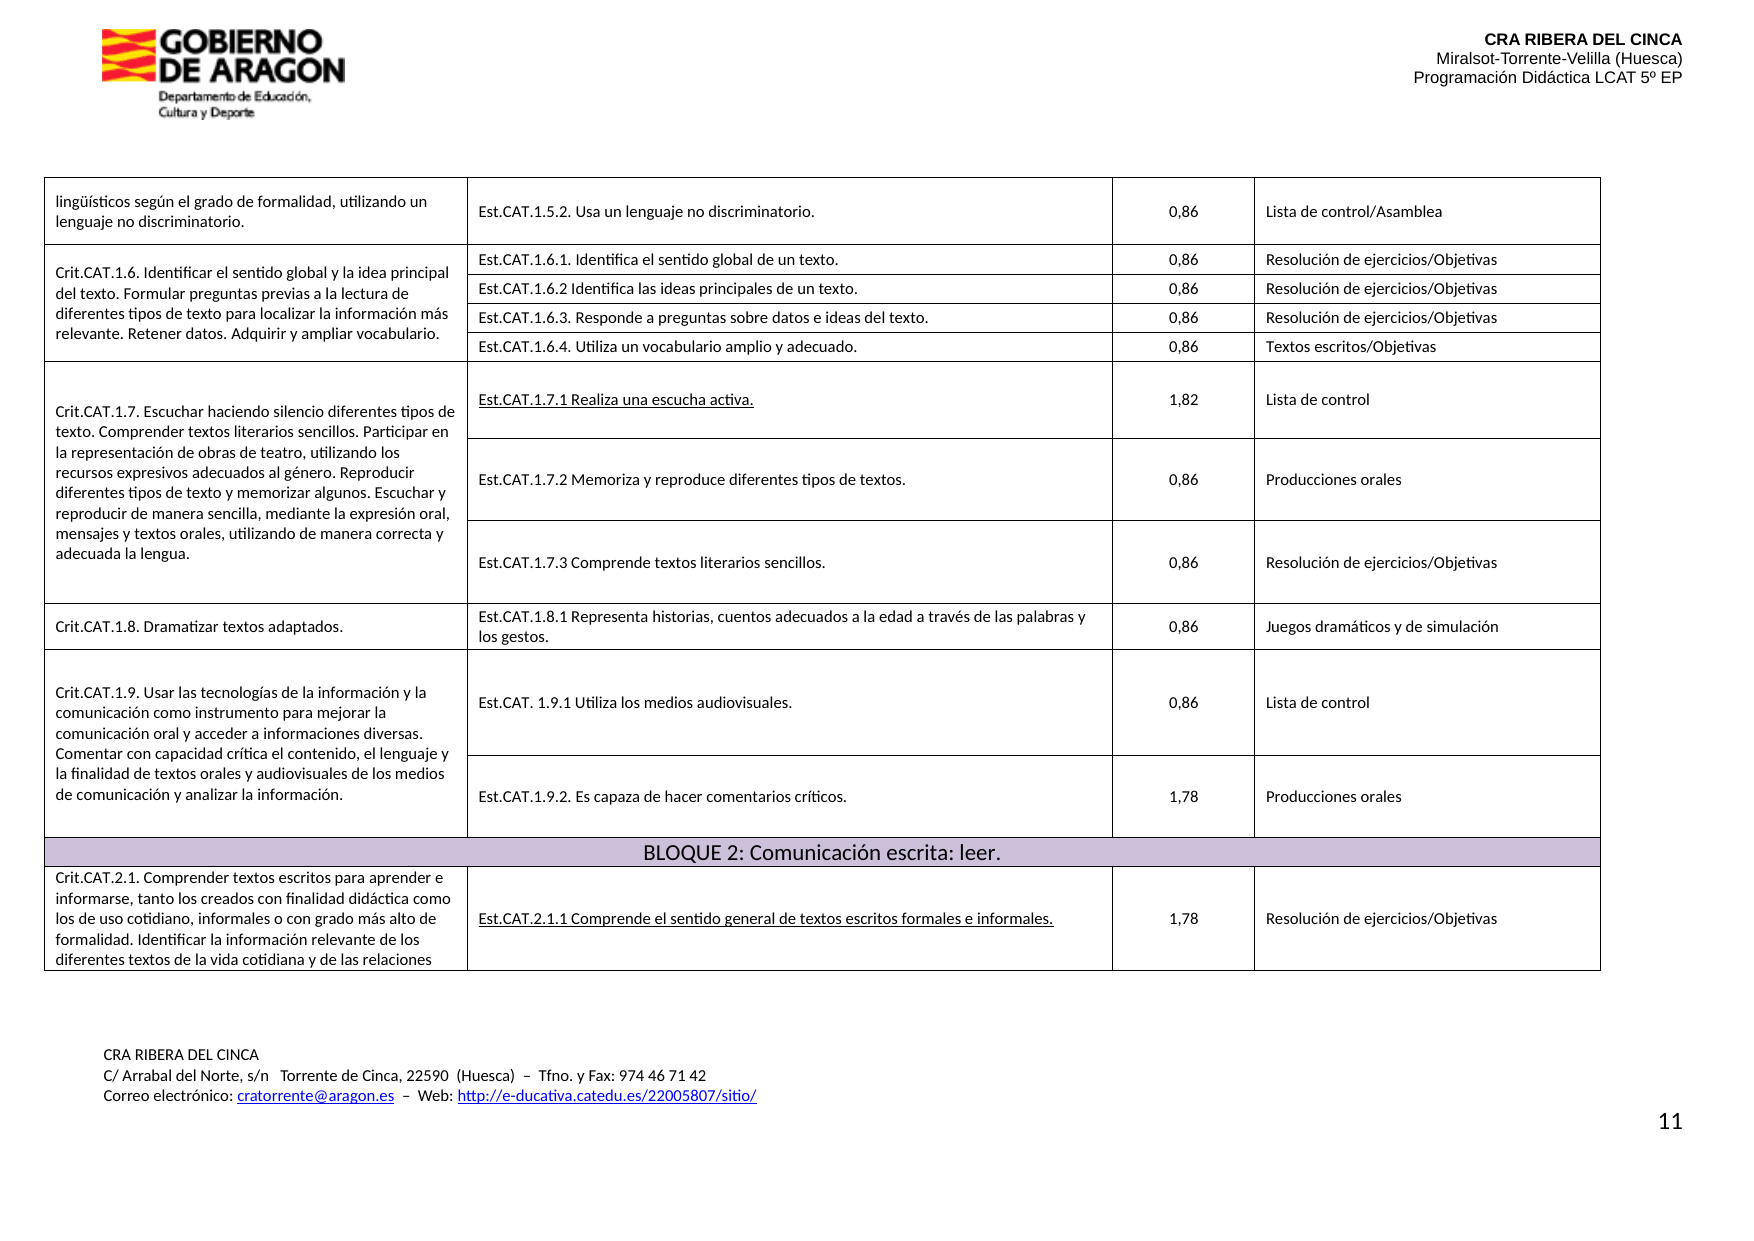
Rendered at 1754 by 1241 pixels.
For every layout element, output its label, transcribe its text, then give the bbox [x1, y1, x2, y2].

table_cell Resolución de ejercicios/Objetivas [1255, 867, 1600, 970]
table_cell Est.CAT.1.6.3. Responde a preguntas sobre datos e ideas del texto. [468, 304, 1112, 332]
table_cell Lista de control/Asamblea [1255, 178, 1600, 244]
table_cell Lista de control [1255, 650, 1600, 755]
table_cell Crit.CAT.1.8. Dramatizar textos adaptados. [45, 604, 467, 649]
table_cell 1,78 [1113, 756, 1254, 837]
table_cell 0,86 [1113, 439, 1254, 520]
table_cell 0,86 [1113, 178, 1254, 244]
table_cell Crit.CAT.1.5. Reconocer y utilizar diferentes registros lingüísticos según el grado de formalidad, utilizando un lenguaje no discriminatorio. [45, 178, 467, 244]
table_cell Est.CAT.1.6.1. Identifica el sentido global de un texto. [468, 245, 1112, 273]
table_cell Resolución de ejercicios/Objetivas [1255, 304, 1600, 332]
table_cell BLOQUE 2: Comunicación escrita: leer. [45, 838, 1600, 866]
table_cell Producciones orales [1255, 756, 1600, 837]
table_cell Resolución de ejercicios/Objetivas [1255, 275, 1600, 303]
table_cell 1,78 [1113, 867, 1254, 970]
table_cell 0,86 [1113, 275, 1254, 303]
table_cell Est.CAT.1.7.1 Realiza una escucha activa. [468, 362, 1112, 438]
table_cell 0,86 [1113, 604, 1254, 649]
table_cell Crit.CAT.1.7. Escuchar haciendo silencio diferentes tipos de texto. Comprender textos literarios sencillos. Participar en la representación de obras de teatro, utilizando los recursos expresivos adecuados al género. Reproducir diferentes tipos de texto y memorizar algunos. Escuchar y reproducir de manera sencilla, mediante la expresión oral, mensajes y textos orales, utilizando de manera correcta y adecuada la lengua. [45, 362, 467, 603]
table_cell Est.CAT.1.6.4. Utiliza un vocabulario amplio y adecuado. [468, 333, 1112, 361]
table_cell Est.CAT.1.9.2. Es capaza de hacer comentarios críticos. [468, 756, 1112, 837]
table_cell Est.CAT. 1.9.1 Utiliza los medios audiovisuales. [468, 650, 1112, 755]
table_cell 0,86 [1113, 521, 1254, 603]
table_cell Est.CAT.1.5.2. Usa un lenguaje no discriminatorio. [468, 178, 1112, 244]
table_cell Est.CAT.1.7.3 Comprende textos literarios sencillos. [468, 521, 1112, 603]
table_cell Crit.CAT.1.6. Identificar el sentido global y la idea principal del texto. Formular preguntas previas a la lectura de diferentes tipos de texto para localizar la información más relevante. Retener datos. Adquirir y ampliar vocabulario. [45, 245, 467, 361]
table_cell 0,86 [1113, 333, 1254, 361]
table_cell Crit.CAT.1.9. Usar las tecnologías de la información y la comunicación como instrumento para mejorar la comunicación oral y acceder a informaciones diversas. Comentar con capacidad crítica el contenido, el lenguaje y la finalidad de textos orales y audiovisuales de los medios de comunicación y analizar la información. [45, 650, 467, 837]
table_cell Textos escritos/Objetivas [1255, 333, 1600, 361]
table_cell Est.CAT.1.7.2 Memoriza y reproduce diferentes tipos de textos. [468, 439, 1112, 520]
table_cell Est.CAT.1.6.2 Identifica las ideas principales de un texto. [468, 275, 1112, 303]
table_cell 1,82 [1113, 362, 1254, 438]
table_cell 0,86 [1113, 245, 1254, 273]
table_cell Resolución de ejercicios/Objetivas [1255, 245, 1600, 273]
table_cell Lista de control [1255, 362, 1600, 438]
table_cell Juegos dramáticos y de simulación [1255, 604, 1600, 649]
table_cell Est.CAT.2.1.1 Comprende el sentido general de textos escritos formales e informales. [468, 867, 1112, 970]
table_cell Producciones orales [1255, 439, 1600, 520]
picture [102, 29, 345, 120]
table_cell 0,86 [1113, 650, 1254, 755]
table_cell Resolución de ejercicios/Objetivas [1255, 521, 1600, 603]
table_cell Est.CAT.1.8.1 Representa historias, cuentos adecuados a la edad a través de las palabras y los gestos. [468, 604, 1112, 649]
table_cell 0,86 [1113, 304, 1254, 332]
